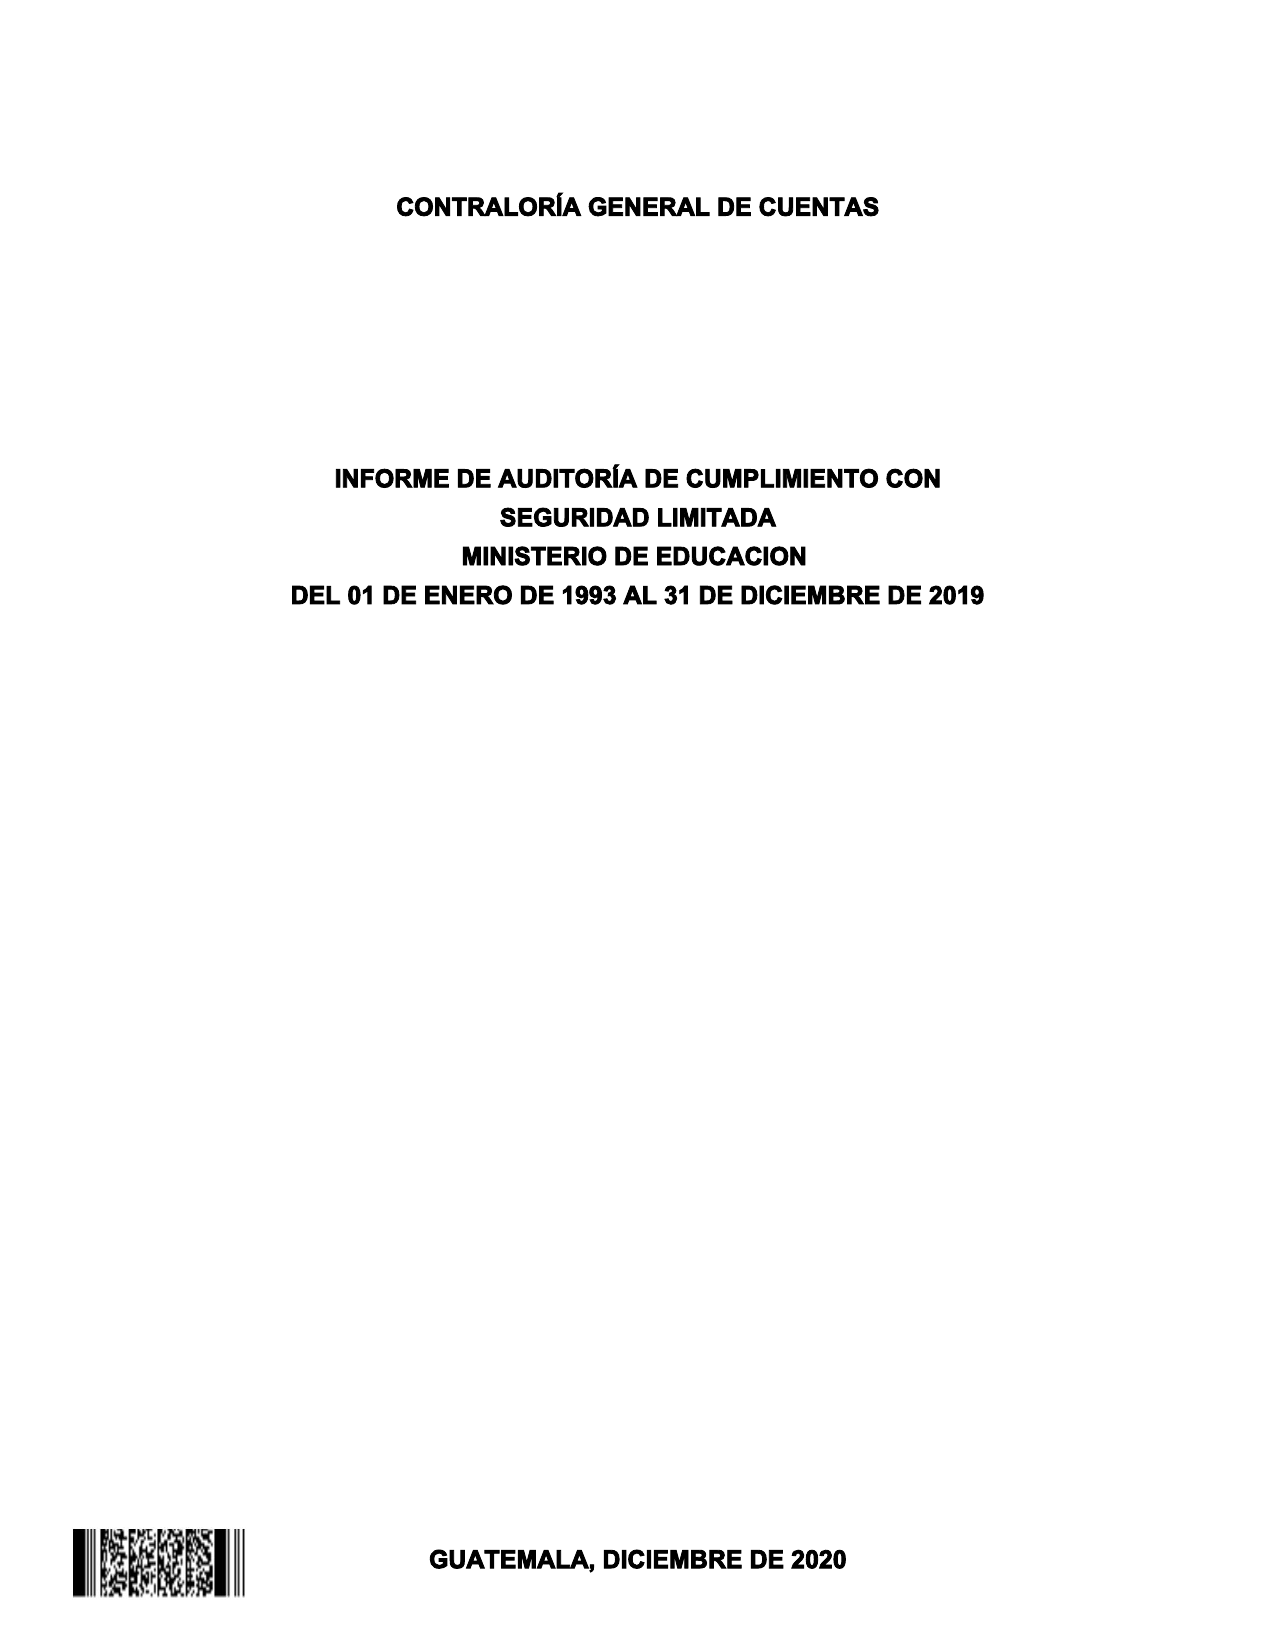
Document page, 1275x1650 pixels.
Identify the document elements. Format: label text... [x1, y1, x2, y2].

text DEL 01 DE ENERO DE 1993 AL 31 DE DICIEMBRE DE 2019 [290, 581, 1264, 610]
text SEGURIDAD LIMITADA [499, 503, 1264, 532]
text INFORME DE AUDITORÍA DE CUMPLIMIENTO CON [334, 464, 1264, 493]
text GUATEMALA, DICIEMBRE DE 2020 [429, 1545, 1264, 1574]
text CONTRALORÍA GENERAL DE CUENTAS [396, 192, 1264, 221]
picture [70, 1527, 247, 1600]
text MINISTERIO DE EDUCACION [461, 542, 1264, 571]
